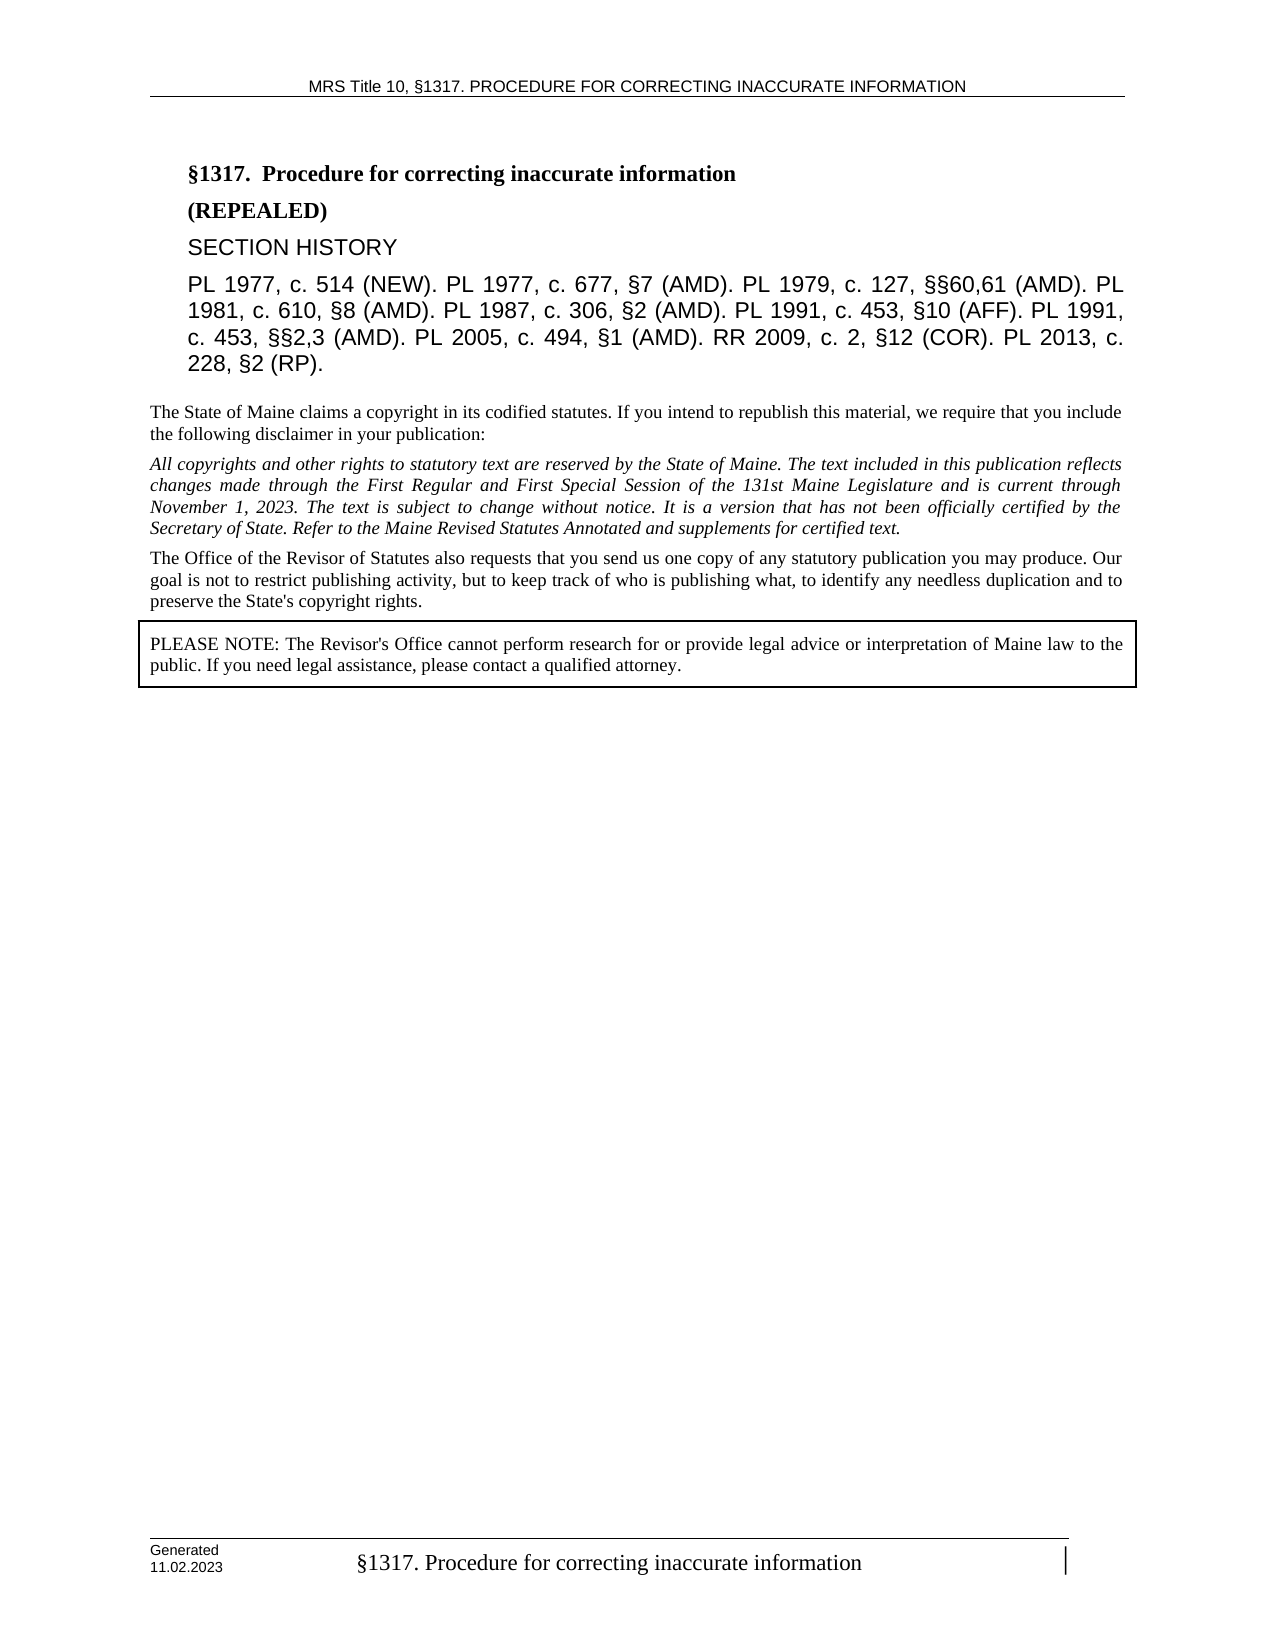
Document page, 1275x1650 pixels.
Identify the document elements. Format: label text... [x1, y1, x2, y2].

text §1317. Procedure for correcting inaccurate information [187, 160, 1125, 187]
text SECTION HISTORY [187, 234, 1125, 260]
text The State of Maine claims a copyright in its codified statutes. If you intend to republish this material, we require that you include the following disclaimer in your publication: [150, 401, 1125, 444]
text All copyrights and other rights to statutory text are reserved by the State of Maine. The text included in this publication reflects changes made through the First Regular and First Special Session of the 131st Maine Legislature and is current through November 1, 2023 . The text is subject to change without notice. It is a version that has not been officially certified by the Secretary of State. Refer to the Maine Revised Statutes Annotated and supplements for certified text. [150, 453, 1125, 539]
text The Office of the Revisor of Statutes also requests that you send us one copy of any statutory publication you may produce. Our goal is not to restrict publishing activity, but to keep track of who is publishing what, to identify any needless duplication and to preserve the State's copyright rights. [150, 547, 1125, 612]
text (REPEALED) [187, 197, 1125, 223]
text PL 1977, c. 514 (NEW). PL 1977, c. 677, §7 (AMD). PL 1979, c. 127, §§60,61 (AMD). PL 1981, c. 610, §8 (AMD). PL 1987, c. 306, §2 (AMD). PL 1991, c. 453, §10 (AFF). PL 1991, c. 453, §§2,3 (AMD). PL 2005, c. 494, §1 (AMD). RR 2009, c. 2, §12 (COR). PL 2013, c. 228, §2 (RP). [187, 271, 1125, 376]
text PLEASE NOTE: The Revisor's Office cannot perform research for or provide legal advice or interpretation of Maine law to the public. If you need legal assistance, please contact a qualified attorney. [140, 622, 1135, 686]
